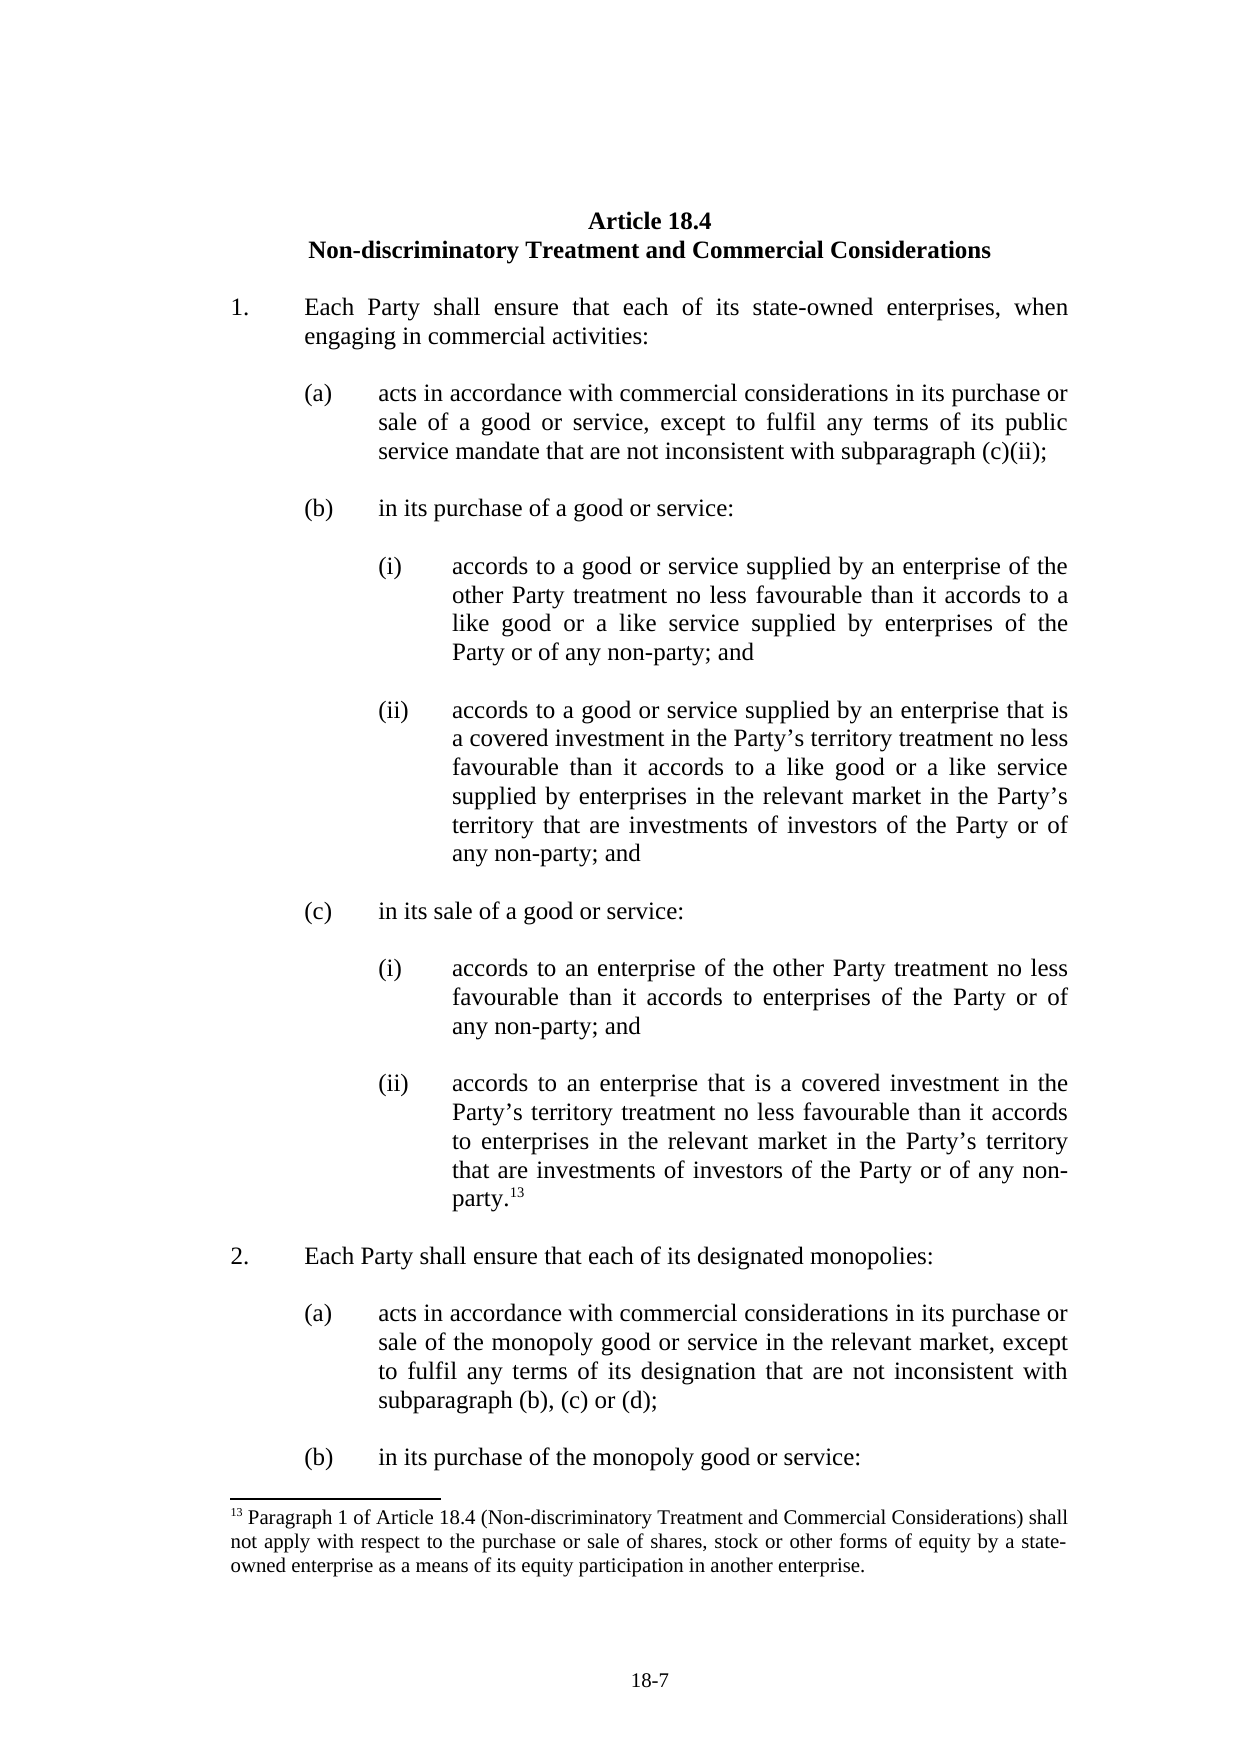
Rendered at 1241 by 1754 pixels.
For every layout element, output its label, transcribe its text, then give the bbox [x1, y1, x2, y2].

text Article 18.4 [230, 206, 1069, 235]
text 2. Each Party shall ensure that each of its designated monopolies: [230, 1241, 1069, 1270]
text (i) accords to a good or service supplied by an enterprise of the other Party treatment no less favourable than it accords to a like good or a like service supplied by enterprises of the Party or of any non-party; and [378, 551, 1069, 666]
text (a) acts in accordance with commercial considerations in its purchase or sale of the monopoly good or service in the relevant market, except to fulfil any terms of its designation that are not inconsistent with subparagraph (b), (c) or (d); [304, 1298, 1069, 1413]
text (ii) accords to a good or service supplied by an enterprise that is a covered investment in the Party’s territory treatment no less favourable than it accords to a like good or a like service supplied by enterprises in the relevant market in the Party’s territory that are investments of investors of the Party or of any non-party; and [378, 695, 1069, 867]
text (ii) accords to an enterprise that is a covered investment in the Party’s territory treatment no less favourable than it accords to enterprises in the relevant market in the Party’s territory that are investments of investors of the Party or of any non-party. [378, 1068, 1069, 1212]
text (a) acts in accordance with commercial considerations in its purchase or sale of a good or service, except to fulfil any terms of its public service mandate that are not inconsistent with subparagraph (c)(ii); [304, 378, 1069, 465]
text (i) accords to an enterprise of the other Party treatment no less favourable than it accords to enterprises of the Party or of any non-party; and [378, 953, 1069, 1040]
text Non-discriminatory Treatment and Commercial Considerations [230, 235, 1069, 263]
text (b) in its purchase of a good or service: [304, 493, 1069, 522]
text (b) in its purchase of the monopoly good or service: [304, 1442, 1069, 1471]
text 1. Each Party shall ensure that each of its state-owned enterprises, when engaging in commercial activities: [230, 292, 1069, 350]
text (c) in its sale of a good or service: [304, 896, 1069, 925]
